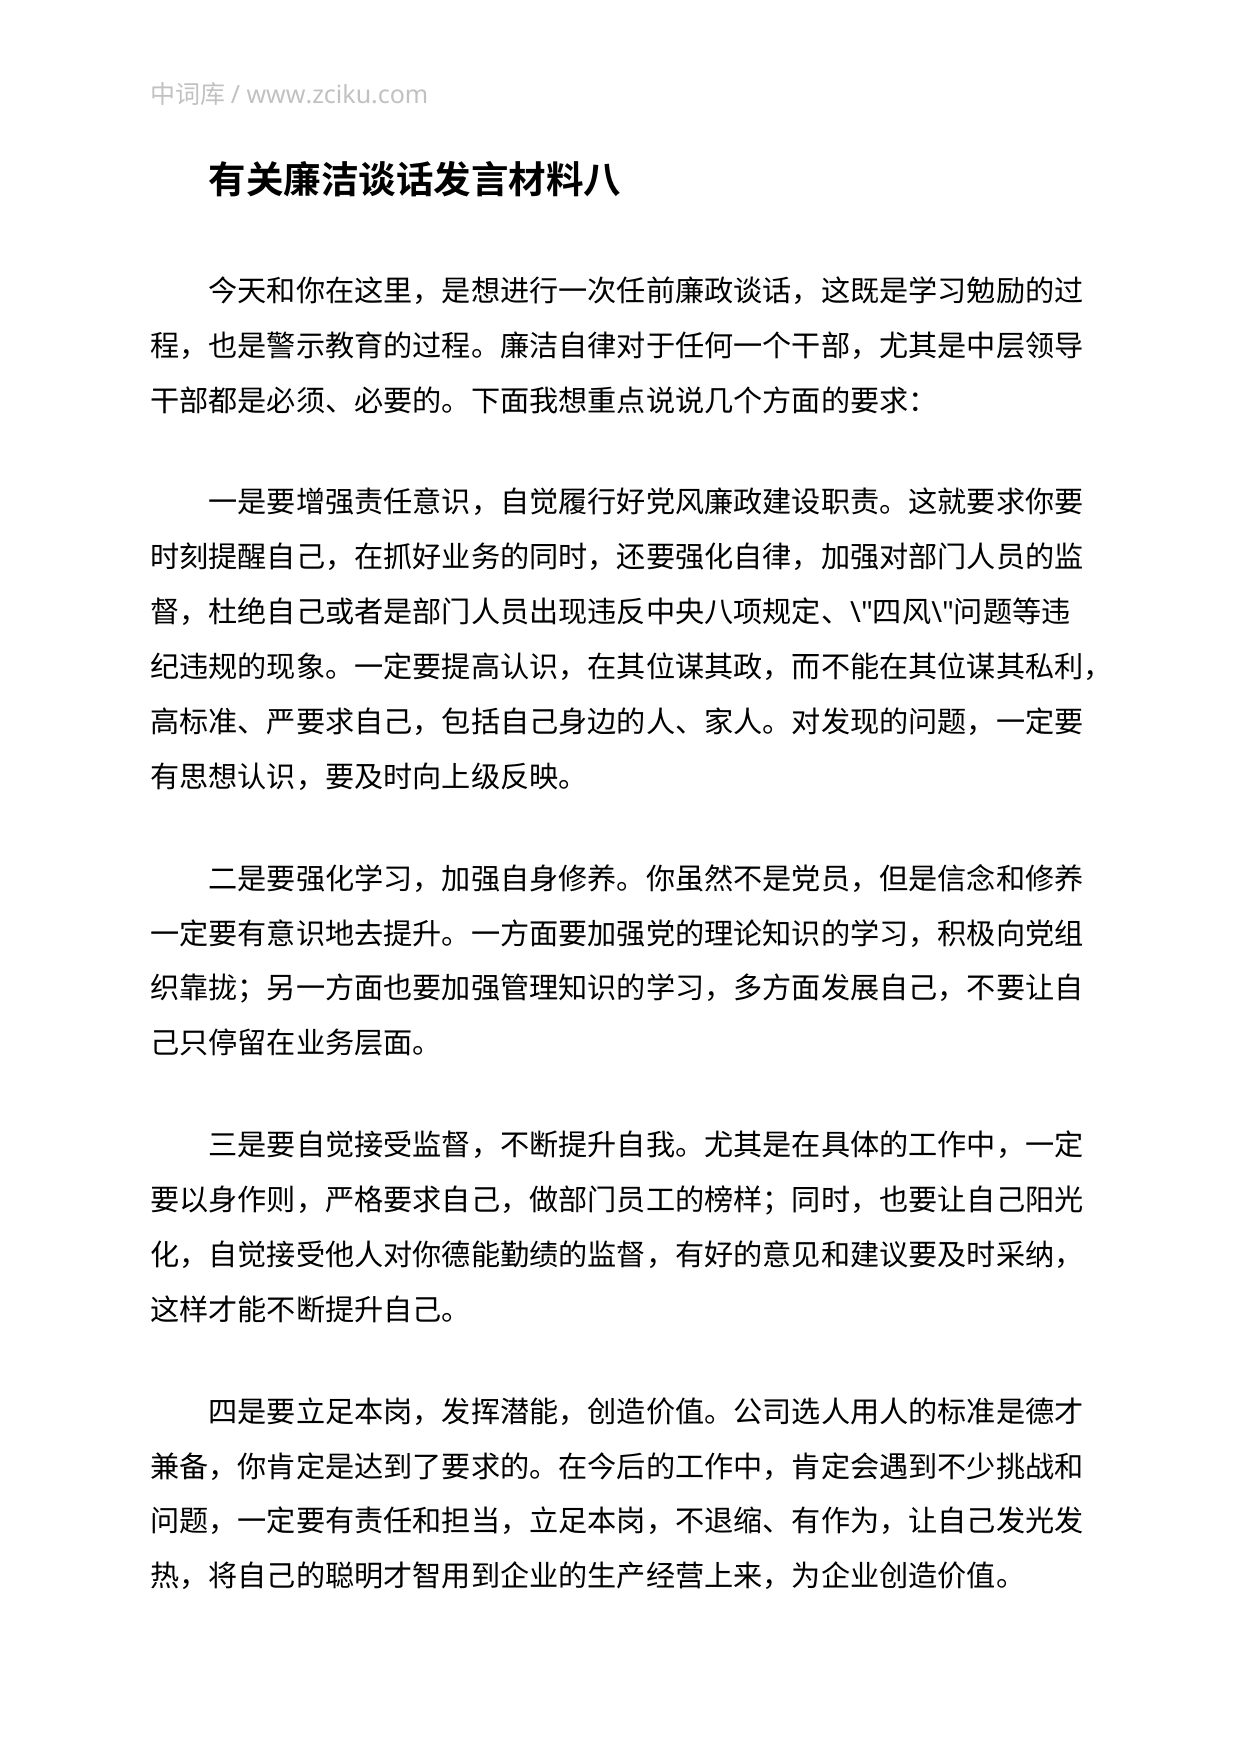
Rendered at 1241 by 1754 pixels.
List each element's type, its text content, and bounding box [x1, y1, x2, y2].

text 三是要自觉接受监督，不断提升自我。尤其是在具体的工作中，一定要以身作则，严格要求自己，做部门员工的榜样；同时，也要让自己阳光化，自觉接受他人对你德能勤绩的监督，有好的意见和建议要及时采纳，这样才能不断提升自己。 [150, 1122, 1090, 1329]
text 四是要立足本岗，发挥潜能，创造价值。公司选人用人的标准是德才兼备，你肯定是达到了要求的。在今后的工作中，肯定会遇到不少挑战和问题，一定要有责任和担当，立足本岗，不退缩、有作为，让自己发光发热，将自己的聪明才智用到企业的生产经营上来，为企业创造价值。 [150, 1388, 1090, 1595]
text 今天和你在这里，是想进行一次任前廉政谈话，这既是学习勉励的过程，也是警示教育的过程。廉洁自律对于任何一个干部，尤其是中层领导干部都是必须、必要的。下面我想重点说说几个方面的要求： [150, 267, 1090, 419]
text 一是要增强责任意识，自觉履行好党风廉政建设职责。这就要求你要时刻提醒自己，在抓好业务的同时，还要强化自律，加强对部门人员的监督，杜绝自己或者是部门人员出现违反中央八项规定、\"四风\"问题等违纪违规的现象。一定要提高认识，在其位谋其政，而不能在其位谋其私利，高标准、严要求自己，包括自己身边的人、家人。对发现的问题，一定要有思想认识，要及时向上级反映。 [150, 479, 1090, 796]
text 有关廉洁谈话发言材料八 [150, 150, 1090, 204]
text 二是要强化学习，加强自身修养。你虽然不是党员，但是信念和修养一定要有意识地去提升。一方面要加强党的理论知识的学习，积极向党组织靠拢；另一方面也要加强管理知识的学习，多方面发展自己，不要让自己只停留在业务层面。 [150, 855, 1090, 1062]
